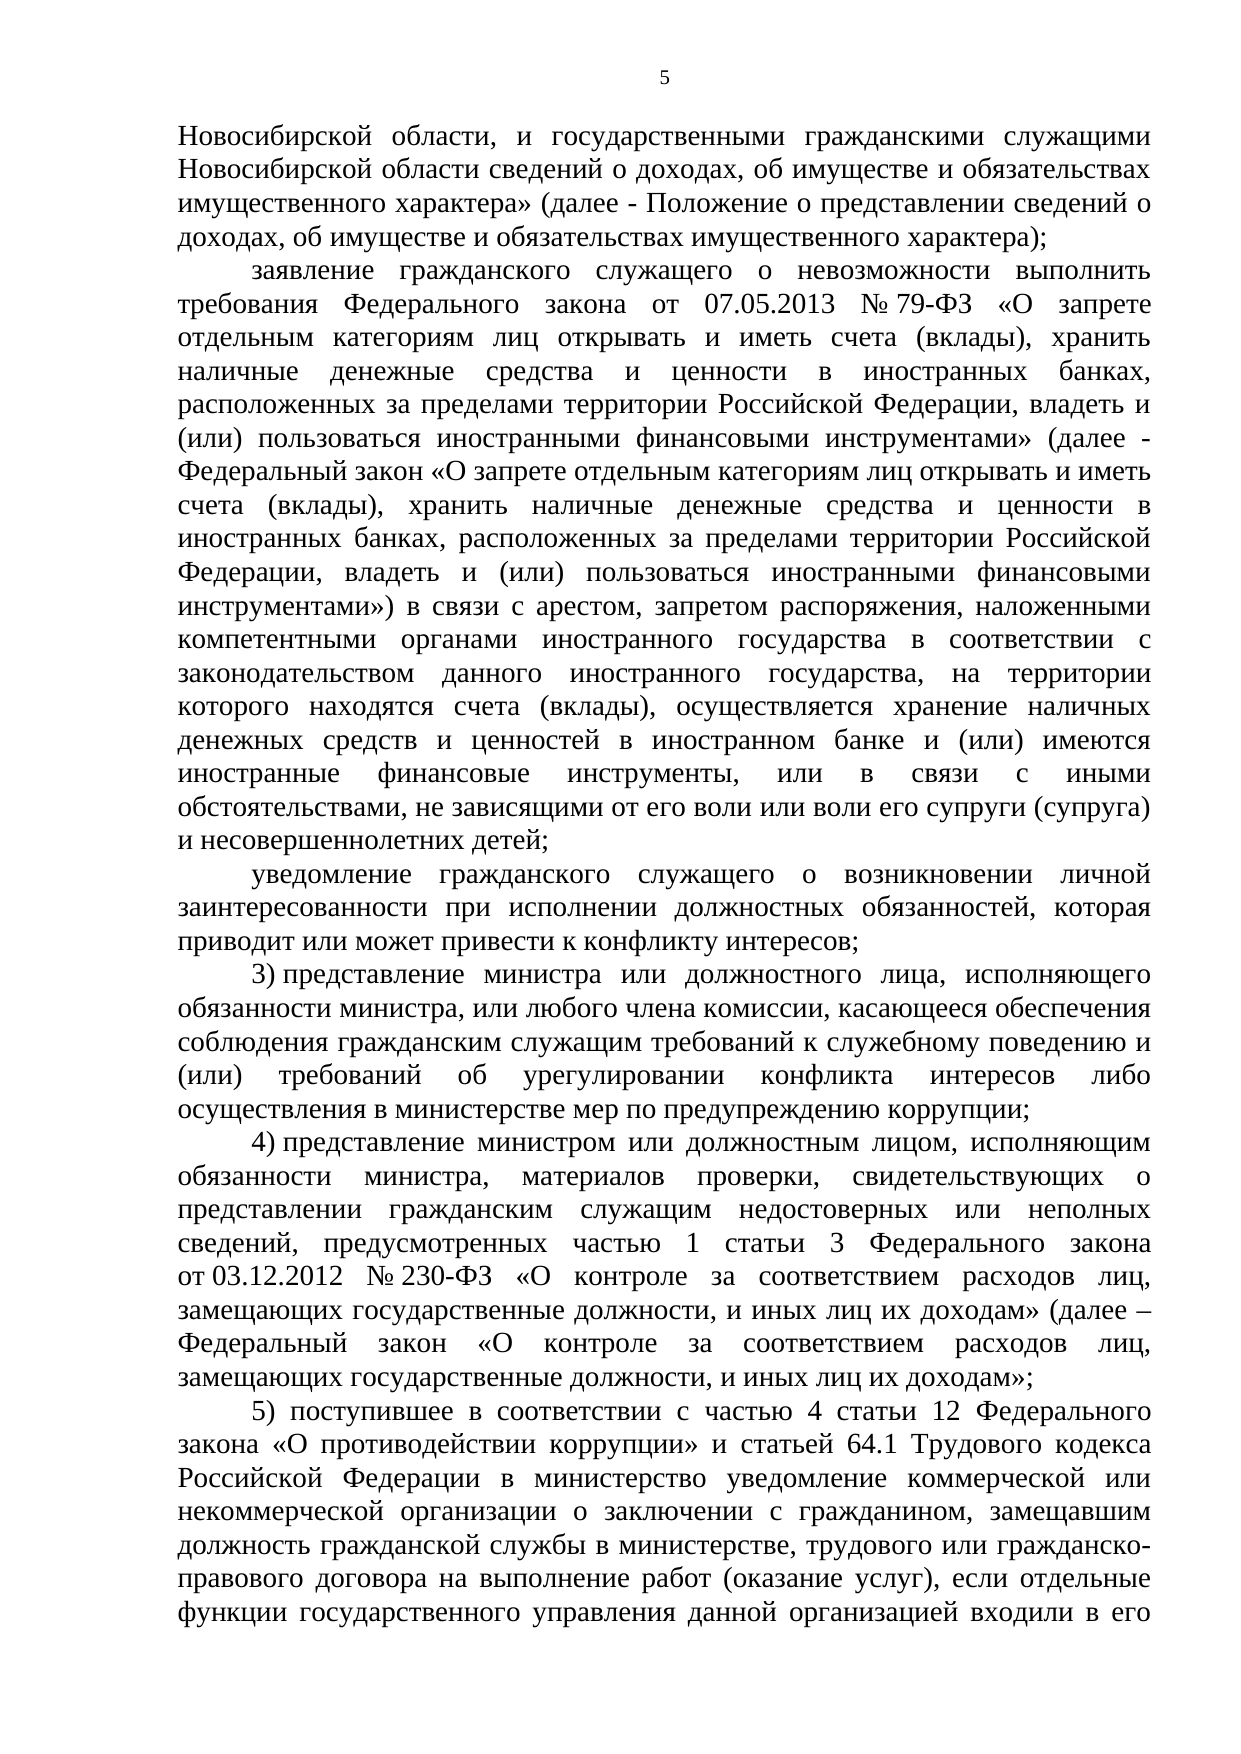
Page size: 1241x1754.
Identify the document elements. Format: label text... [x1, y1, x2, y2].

text 3) представление министра или должностного лица, исполняющего обязанности министра, или любого члена комиссии, касающееся обеспечения соблюдения гражданским служащим требований к служебному поведению и (или) требований об урегулировании конфликта интересов либо осуществления в министерстве мер по предупреждению коррупции; [177, 957, 1152, 1124]
text уведомление гражданского служащего о возникновении личной заинтересованности при исполнении должностных обязанностей, которая приводит или может привести к конфликту интересов; [177, 856, 1152, 957]
text 4) представление министром или должностным лицом, исполняющим обязанности министра, материалов проверки, свидетельствующих о представлении гражданским служащим недостоверных или неполных сведений, предусмотренных частью 1 статьи 3 Федерального закона от 03.12.2012 № 230-ФЗ «О контроле за соответствием расходов лиц, замещающих государственные должности, и иных лиц их доходам» (далее – Федеральный закон «О контроле за соответствием расходов лиц, замещающих государственные должности, и иных лиц их доходам»; [177, 1124, 1152, 1393]
text заявление гражданского служащего о невозможности выполнить требования Федерального закона от 07.05.2013 № 79-ФЗ «О запрете отдельным категориям лиц открывать и иметь счета (вклады), хранить наличные денежные средства и ценности в иностранных банках, расположенных за пределами территории Российской Федерации, владеть и (или) пользоваться иностранными финансовыми инструментами» (далее - Федеральный закон «О запрете отдельным категориям лиц открывать и иметь счета (вклады), хранить наличные денежные средства и ценности в иностранных банках, расположенных за пределами территории Российской Федерации, владеть и (или) пользоваться иностранными финансовыми инструментами») в связи с арестом, запретом распоряжения, наложенными компетентными органами иностранного государства в соответствии с законодательством данного иностранного государства, на территории которого находятся счета (вклады), осуществляется хранение наличных денежных средств и ценностей в иностранном банке и (или) имеются иностранные финансовые инструменты, или в связи с иными обстоятельствами, не зависящими от его воли или воли его супруги (супруга) и несовершеннолетних детей; [177, 252, 1152, 856]
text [177, 118, 1152, 252]
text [177, 1393, 1152, 1627]
